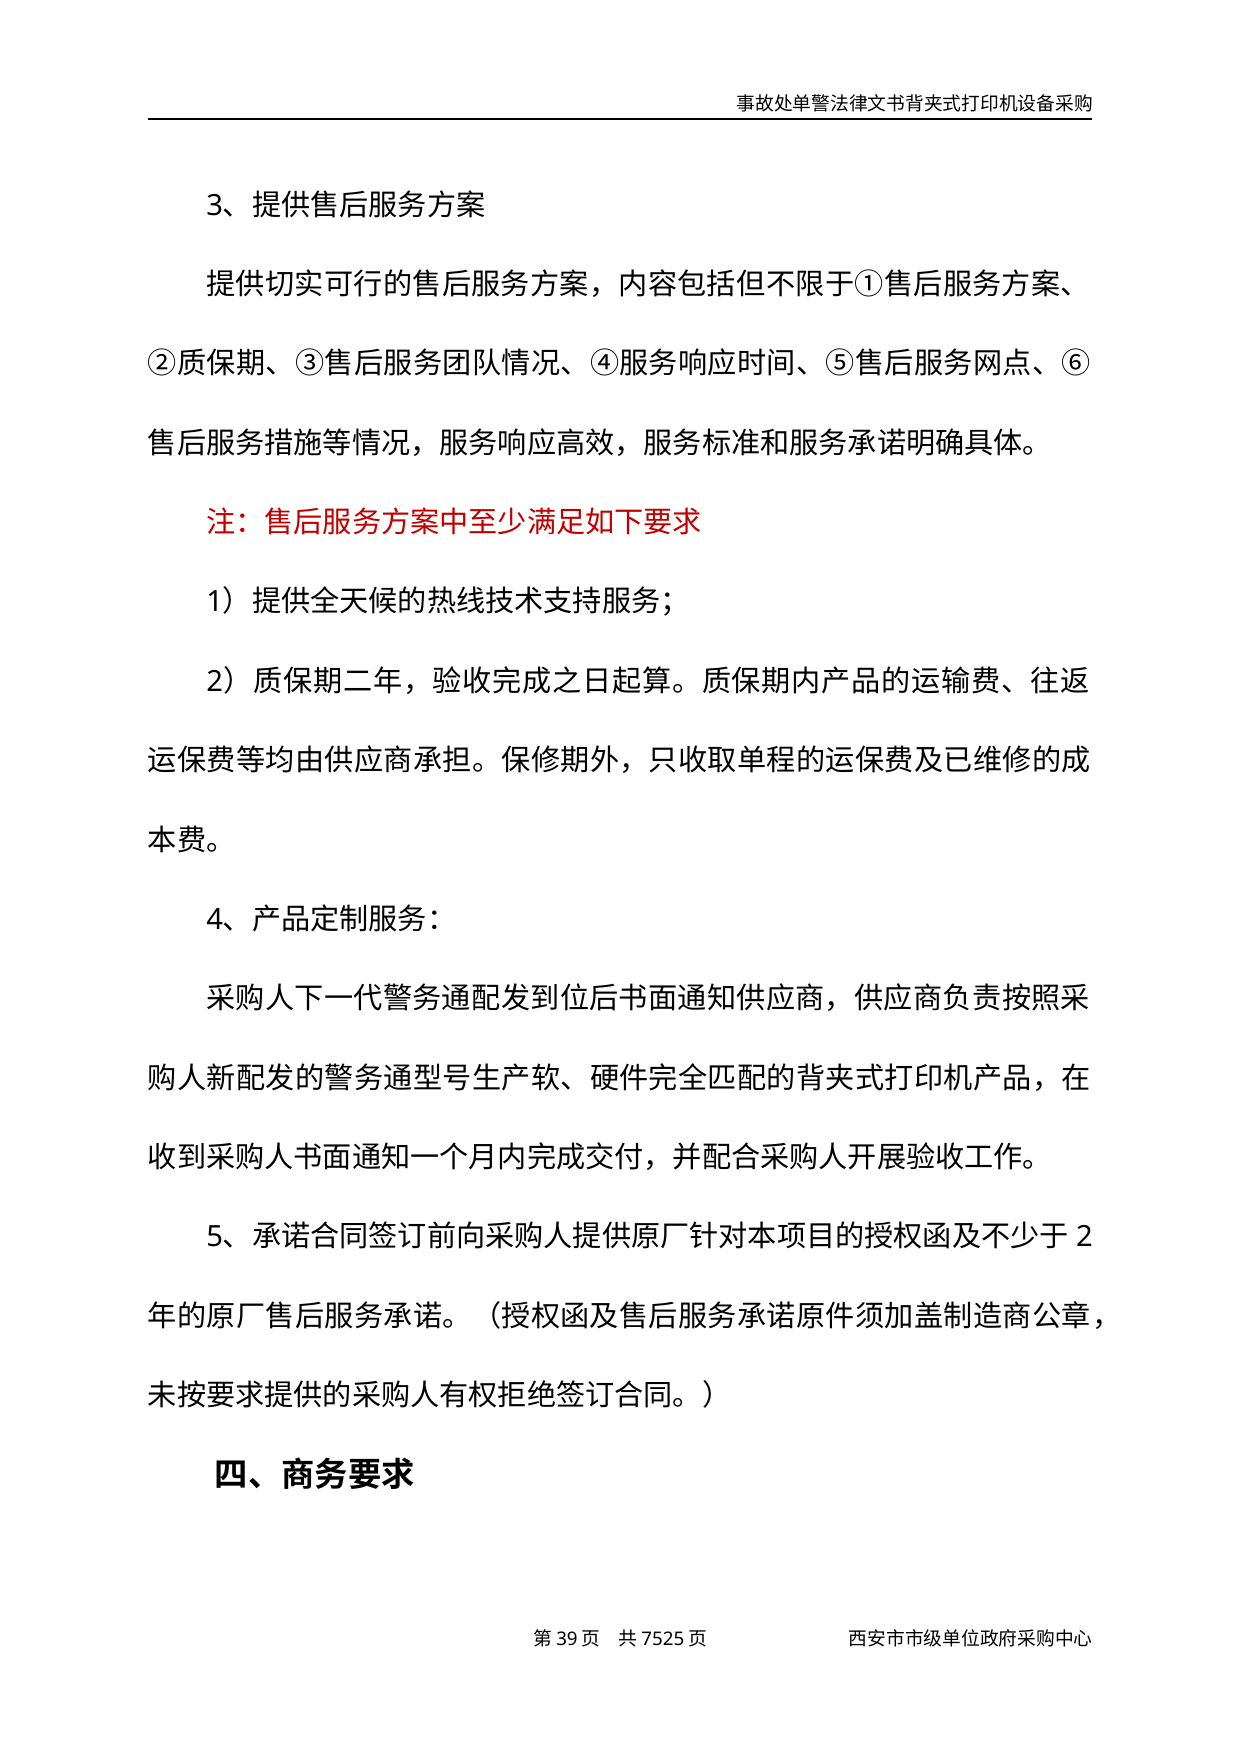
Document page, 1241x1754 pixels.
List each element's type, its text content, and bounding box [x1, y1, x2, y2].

text 注：售后服务方案中至少满足如下要求 [148, 480, 1092, 559]
text 4、产品定制服务： [148, 877, 1092, 956]
text 四、商务要求 [148, 1433, 1092, 1512]
text 2）质保期二年，验收完成之日起算。质保期内产品的运输费、往返运保费等均由供应商承担。保修期外，只收取单程的运保费及已维修的成本费。 [148, 639, 1092, 877]
text 5、承诺合同签订前向采购人提供原厂针对本项目的授权函及不少于2年的原厂售后服务承诺。（授权函及售后服务承诺原件须加盖制造商公章，未按要求提供的采购人有权拒绝签订合同。） [148, 1194, 1092, 1433]
text 提供切实可行的售后服务方案，内容包括但不限于①售后服务方案、②质保期、③售后服务团队情况、④服务响应时间、⑤售后服务网点、⑥售后服务措施等情况，服务响应高效，服务标准和服务承诺明确具体。 [148, 242, 1092, 480]
text 3、提供售后服务方案 [148, 163, 1092, 242]
text 采购人下一代警务通配发到位后书面通知供应商，供应商负责按照采购人新配发的警务通型号生产软、硬件完全匹配的背夹式打印机产品，在收到采购人书面通知一个月内完成交付，并配合采购人开展验收工作。 [148, 956, 1092, 1194]
text 1）提供全天候的热线技术支持服务； [148, 559, 1092, 639]
